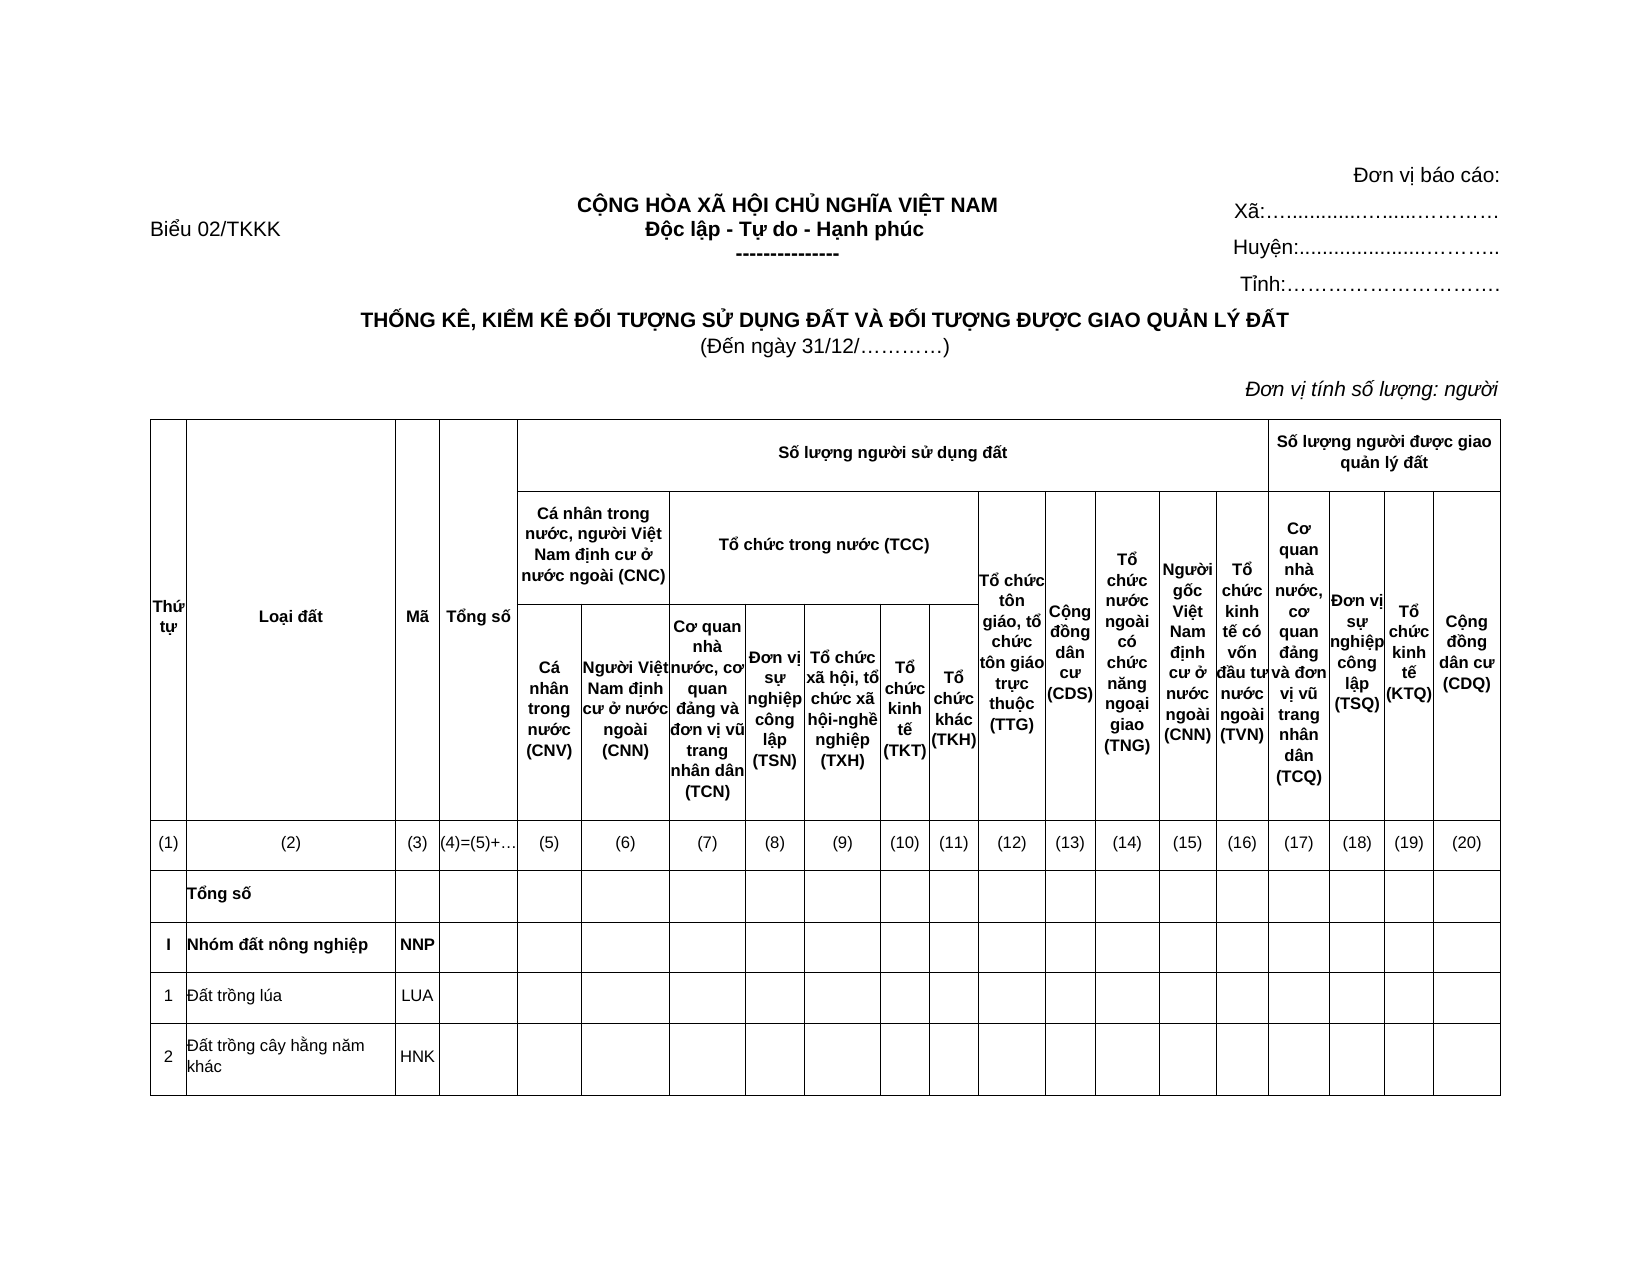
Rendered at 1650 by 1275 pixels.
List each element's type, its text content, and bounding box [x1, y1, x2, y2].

table_cell (17) [1269, 821, 1329, 870]
table_cell [1217, 973, 1268, 1023]
table_cell [930, 871, 978, 921]
table_cell (10) [881, 821, 929, 870]
table_cell (6) [582, 821, 669, 870]
table_cell [1269, 871, 1329, 921]
table_cell [805, 973, 880, 1023]
table_cell Cá nhân trong nước, người Việt Nam định cư ở nước ngoài (CNC) [518, 492, 669, 603]
table_cell (12) [979, 821, 1045, 870]
table_cell [881, 1024, 929, 1095]
table_cell (19) [1385, 821, 1433, 870]
table_cell [1385, 973, 1433, 1023]
table_cell Đất trồng lúa [187, 973, 395, 1023]
table_cell [746, 973, 804, 1023]
table_cell [1330, 871, 1384, 921]
table_cell Nhóm đất nông nghiệp [187, 923, 395, 972]
table_cell (8) [746, 821, 804, 870]
table_cell [1046, 923, 1095, 972]
table_cell [1330, 923, 1384, 972]
table_cell [1330, 973, 1384, 1023]
table_cell [1269, 973, 1329, 1023]
table_cell [1160, 923, 1216, 972]
table_cell [1160, 871, 1216, 921]
table_cell [1385, 1024, 1433, 1095]
table_cell HNK [396, 1024, 439, 1095]
table_cell Tổ chức khác (TKH) [930, 605, 978, 819]
table_cell [1096, 973, 1159, 1023]
table_cell [979, 973, 1045, 1023]
table_cell (2) [187, 821, 395, 870]
table_cell [518, 1024, 581, 1095]
table_cell (4)=(5)+… [440, 821, 517, 870]
table_cell [1330, 1024, 1384, 1095]
table_cell [1217, 871, 1268, 921]
table_cell (3) [396, 821, 439, 870]
table_cell [1385, 923, 1433, 972]
table_cell [979, 923, 1045, 972]
table_cell [440, 871, 517, 921]
table_header Biểu 02/TKKK [150, 150, 412, 296]
table_cell [1434, 871, 1500, 921]
table_cell (13) [1046, 821, 1095, 870]
table_cell [670, 871, 745, 921]
table_cell Cộng đồng dân cư (CDS) [1046, 492, 1095, 819]
table_cell Cơ quan nhà nước, cơ quan đảng và đơn vị vũ trang nhân dân (TCQ) [1269, 492, 1329, 819]
table_cell [670, 923, 745, 972]
table_cell I [151, 923, 186, 972]
table_cell [518, 871, 581, 921]
table_cell [1096, 871, 1159, 921]
table_cell [930, 1024, 978, 1095]
table_cell Cơ quan nhà nước, cơ quan đảng và đơn vị vũ trang nhân dân (TCN) [670, 605, 745, 819]
table_cell (9) [805, 821, 880, 870]
table_cell [670, 1024, 745, 1095]
table_cell [670, 973, 745, 1023]
table_cell [979, 871, 1045, 921]
table_cell Tổ chức kinh tế có vốn đầu tư nước ngoài (TVN) [1217, 492, 1268, 819]
table_cell Tổ chức kinh tế (TKT) [881, 605, 929, 819]
table_cell [518, 923, 581, 972]
table_cell [746, 923, 804, 972]
table_header CỘNG HÒA XÃ HỘI CHỦ NGHĨA VIỆT NAM Độc lập - Tự do - Hạnh phúc --------------- [413, 150, 1162, 296]
table_cell [151, 871, 186, 921]
table_cell [440, 973, 517, 1023]
table_cell [582, 923, 669, 972]
table_cell [881, 923, 929, 972]
table_cell (18) [1330, 821, 1384, 870]
table_cell [881, 871, 929, 921]
table_cell (5) [518, 821, 581, 870]
table_cell Tổ chức kinh tế (KTQ) [1385, 492, 1433, 819]
table_cell NNP [396, 923, 439, 972]
table_cell [930, 923, 978, 972]
table_cell Cộng đồng dân cư (CDQ) [1434, 492, 1500, 819]
table_cell 1 [151, 973, 186, 1023]
table_cell [1217, 923, 1268, 972]
table_cell [805, 871, 880, 921]
table_cell [1434, 923, 1500, 972]
table_cell [1160, 1024, 1216, 1095]
table_header Loại đất [187, 420, 395, 819]
table_cell [1385, 871, 1433, 921]
table_cell [881, 973, 929, 1023]
table_cell [1046, 1024, 1095, 1095]
table_cell [930, 973, 978, 1023]
table_header Số lượng người được giao quản lý đất [1269, 420, 1500, 491]
table_cell [1434, 1024, 1500, 1095]
table_cell [1434, 973, 1500, 1023]
table_cell LUA [396, 973, 439, 1023]
table_cell Đơn vị sự nghiệp công lập (TSQ) [1330, 492, 1384, 819]
table_cell [1269, 1024, 1329, 1095]
table_cell [746, 871, 804, 921]
table_header Đơn vị báo cáo: Xã:….............…......………… Huyện:......................……….. Tỉnh:…………………………. [1163, 150, 1500, 296]
table_header Tổng số [440, 420, 517, 819]
table_cell [582, 973, 669, 1023]
table_cell Tổ chức xã hội, tổ chức xã hội-nghề nghiệp (TXH) [805, 605, 880, 819]
table_cell Tổ chức tôn giáo, tổ chức tôn giáo trực thuộc (TTG) [979, 492, 1045, 819]
table_cell (7) [670, 821, 745, 870]
table_cell [1269, 923, 1329, 972]
table_cell Tổ chức nước ngoài có chức năng ngoại giao (TNG) [1096, 492, 1159, 819]
table_cell [518, 973, 581, 1023]
table_cell (15) [1160, 821, 1216, 870]
table_cell (20) [1434, 821, 1500, 870]
table_cell Tổng số [187, 871, 395, 921]
table_cell [1217, 1024, 1268, 1095]
table_cell [746, 1024, 804, 1095]
table_cell [1046, 973, 1095, 1023]
table_cell [805, 1024, 880, 1095]
table_cell Tổ chức trong nước (TCC) [670, 492, 978, 603]
table_cell [805, 923, 880, 972]
text THỐNG KÊ, KIỂM KÊ ĐỐI TƯỢNG SỬ DỤNG ĐẤT VÀ ĐỐI TƯỢNG ĐƯỢC GIAO QUẢN LÝ ĐẤT (Đến ngày 31/12/…………) [150, 308, 1500, 358]
table_cell (14) [1096, 821, 1159, 870]
text Đơn vị tính số lượng: người [150, 377, 1500, 401]
table_cell [440, 1024, 517, 1095]
table_cell [1096, 923, 1159, 972]
table_cell Người gốc Việt Nam định cư ở nước ngoài (CNN) [1160, 492, 1216, 819]
table_header Số lượng người sử dụng đất [518, 420, 1268, 491]
table_cell [979, 1024, 1045, 1095]
table_cell [582, 1024, 669, 1095]
table_cell [396, 871, 439, 921]
table_cell Đơn vị sự nghiệp công lập (TSN) [746, 605, 804, 819]
table_cell (16) [1217, 821, 1268, 870]
table_cell [1096, 1024, 1159, 1095]
table_cell [582, 871, 669, 921]
table_cell [440, 923, 517, 972]
table_cell [1046, 871, 1095, 921]
table_cell [1160, 973, 1216, 1023]
table_cell (11) [930, 821, 978, 870]
table_header Mã [396, 420, 439, 819]
table_cell Người Việt Nam định cư ở nước ngoài (CNN) [582, 605, 669, 819]
table_cell (1) [151, 821, 186, 870]
table_cell Đất trồng cây hằng năm khác [187, 1024, 395, 1095]
table_cell 2 [151, 1024, 186, 1095]
table_cell Cá nhân trong nước (CNV) [518, 605, 581, 819]
table_header Thứ tự [151, 420, 186, 819]
